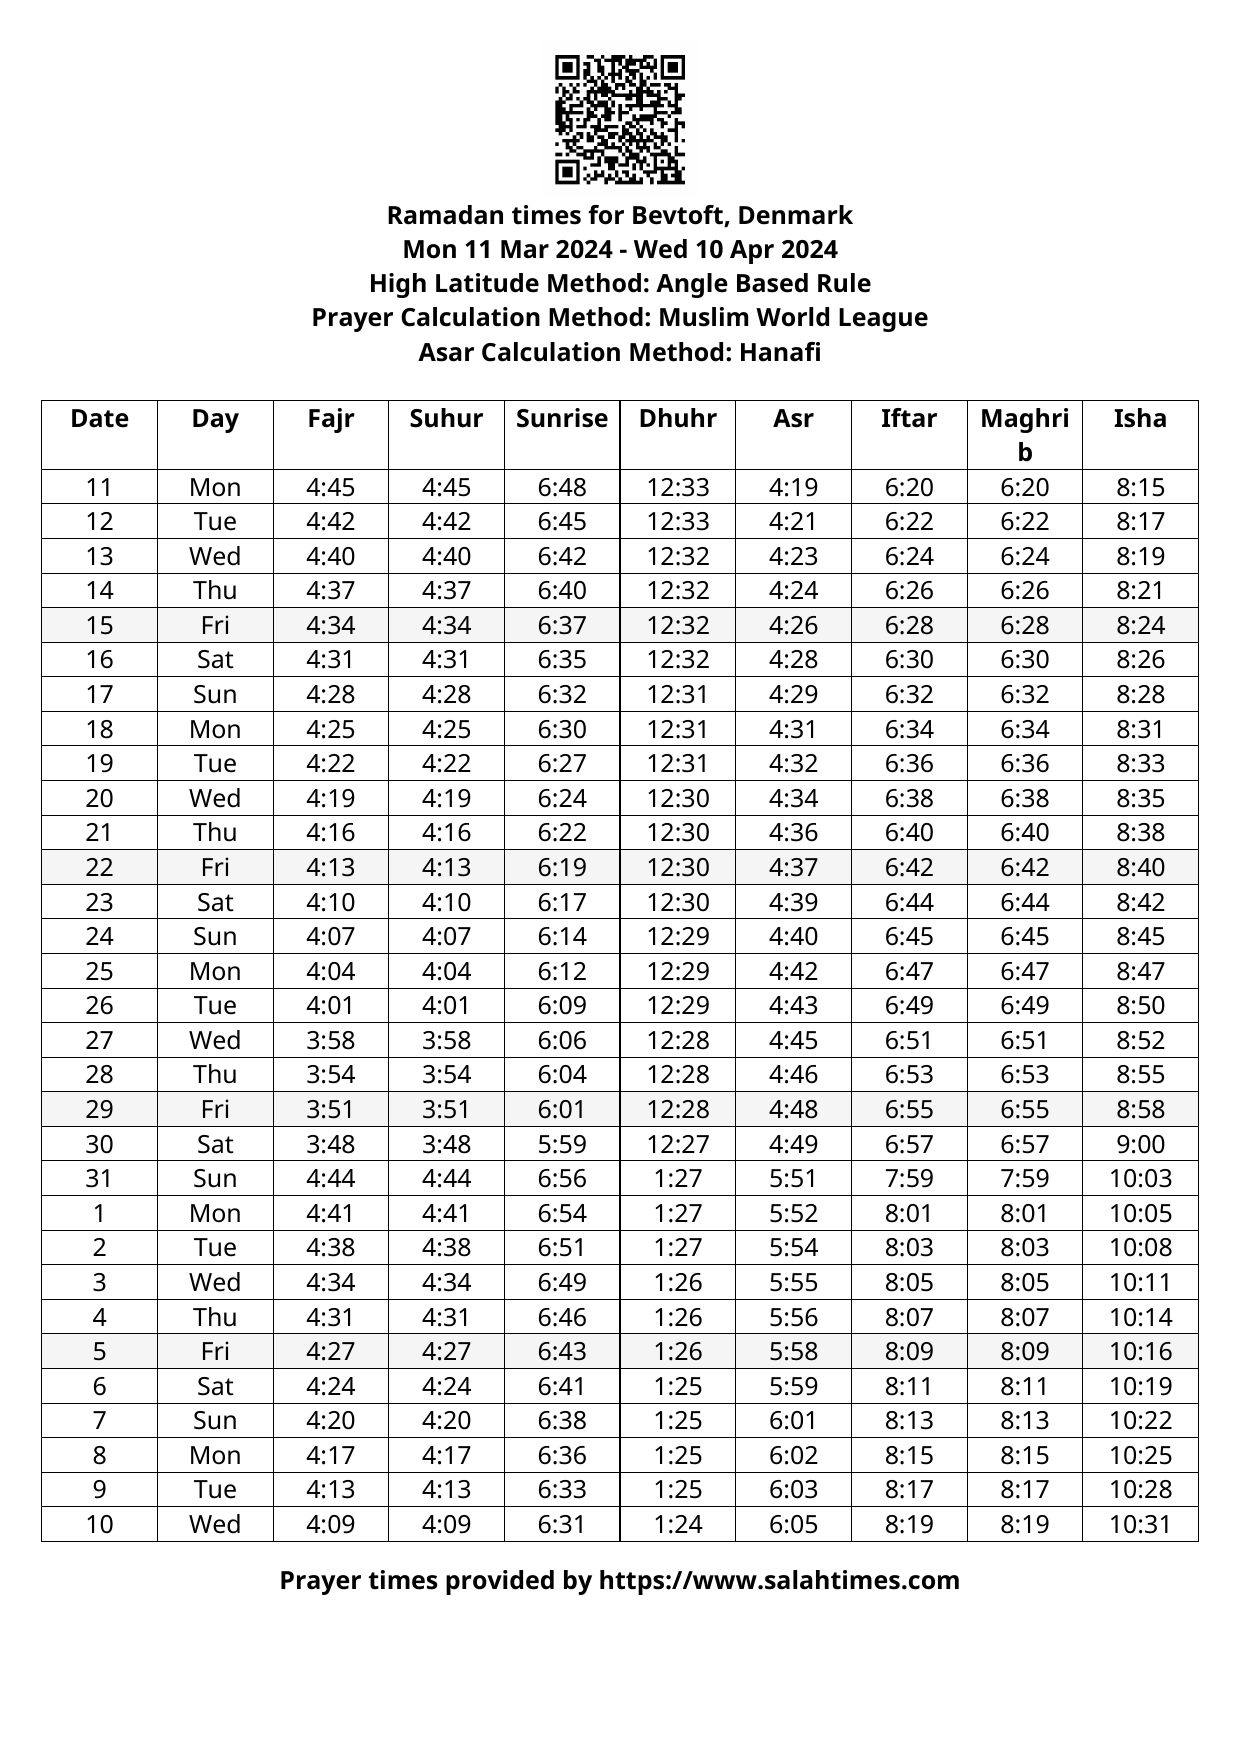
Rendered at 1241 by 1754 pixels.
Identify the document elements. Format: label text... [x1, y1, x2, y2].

table_cell 24 [42, 919, 157, 953]
table_cell 25 [42, 954, 157, 987]
table_cell 4:10 [274, 885, 388, 918]
table_cell 6:22 [852, 504, 967, 538]
table_cell 4:27 [274, 1334, 388, 1368]
table_cell 6:32 [852, 677, 967, 711]
table_cell 6:53 [852, 1058, 967, 1091]
table_cell 6:42 [505, 539, 619, 572]
table_cell 6:31 [505, 1507, 619, 1541]
table_cell Sat [158, 1127, 273, 1160]
table_cell 1:26 [621, 1265, 735, 1299]
table_cell 6:45 [505, 504, 619, 538]
table_cell Tue [158, 989, 273, 1022]
table_cell 8:50 [1083, 989, 1198, 1022]
table_cell 4:31 [389, 643, 504, 676]
table_cell 6:51 [505, 1231, 619, 1264]
table_cell Sun [158, 677, 273, 711]
table_cell 6:38 [505, 1404, 619, 1437]
table_cell 4:38 [389, 1231, 504, 1264]
table_cell 8:38 [1083, 816, 1198, 849]
table_cell 8:45 [1083, 919, 1198, 953]
table_cell 12:32 [621, 643, 735, 676]
table_cell Wed [158, 1023, 273, 1057]
table_cell Sat [158, 643, 273, 676]
table_cell 1:27 [621, 1161, 735, 1195]
table_cell 6:03 [736, 1473, 851, 1506]
table_cell 12:27 [621, 1127, 735, 1160]
table_cell 6:22 [968, 504, 1082, 538]
table_cell 6:04 [505, 1058, 619, 1091]
table_cell 4:48 [736, 1092, 851, 1126]
table_header Isha [1083, 401, 1198, 469]
table_cell 6:12 [505, 954, 619, 987]
table_cell 4:13 [389, 1473, 504, 1506]
table_cell 4:29 [736, 677, 851, 711]
table_cell 6:05 [736, 1507, 851, 1541]
table_cell 6:40 [968, 816, 1082, 849]
table_header Day [158, 401, 273, 469]
table_cell 16 [42, 643, 157, 676]
table_cell 12:32 [621, 539, 735, 572]
table_cell Tue [158, 746, 273, 780]
table_cell 12:30 [621, 781, 735, 814]
table_cell 6:49 [852, 989, 967, 1022]
table_cell 5:55 [736, 1265, 851, 1299]
table_cell 6:28 [968, 608, 1082, 642]
table_cell 4:19 [274, 781, 388, 814]
table_cell 10:08 [1083, 1231, 1198, 1264]
table_cell 1 [42, 1196, 157, 1229]
table_cell 6:36 [505, 1438, 619, 1472]
table_cell 8:52 [1083, 1023, 1198, 1057]
table_cell 4:28 [389, 677, 504, 711]
table_cell 1:25 [621, 1404, 735, 1437]
table_cell 8:55 [1083, 1058, 1198, 1091]
table_header Iftar [852, 401, 967, 469]
table_cell 3:54 [389, 1058, 504, 1091]
table_cell 3:58 [389, 1023, 504, 1057]
table_cell 6 [42, 1369, 157, 1402]
text Ramadan times for Bevtoft, Denmark [42, 198, 1198, 232]
table_cell Fri [158, 850, 273, 884]
table_cell 4:07 [389, 919, 504, 953]
table_cell 4:36 [736, 816, 851, 849]
table_cell 6:49 [505, 1265, 619, 1299]
table_cell 4:10 [389, 885, 504, 918]
table_cell 4:19 [736, 470, 851, 503]
table_cell 8:42 [1083, 885, 1198, 918]
table_cell 12:31 [621, 712, 735, 745]
table_cell 6:53 [968, 1058, 1082, 1091]
table_cell 1:25 [621, 1438, 735, 1472]
table_cell 8:35 [1083, 781, 1198, 814]
table_cell 6:43 [505, 1334, 619, 1368]
table_cell 8:01 [968, 1196, 1082, 1229]
table_cell Wed [158, 1265, 273, 1299]
table_cell Mon [158, 470, 273, 503]
table_cell 1:25 [621, 1473, 735, 1506]
table_cell 7:59 [852, 1161, 967, 1195]
table_cell 3 [42, 1265, 157, 1299]
table_cell 6:22 [505, 816, 619, 849]
table_cell 4:31 [736, 712, 851, 745]
table_cell 6:33 [505, 1473, 619, 1506]
table_cell 3:48 [389, 1127, 504, 1160]
table_cell 4:31 [274, 1300, 388, 1333]
table_cell 5:59 [736, 1369, 851, 1402]
table_cell 4:28 [736, 643, 851, 676]
table_cell 8 [42, 1438, 157, 1472]
table_cell 4:20 [274, 1404, 388, 1437]
table_cell 10:14 [1083, 1300, 1198, 1333]
table_cell 6:38 [968, 781, 1082, 814]
table_cell 6:40 [505, 574, 619, 607]
table_cell 10:25 [1083, 1438, 1198, 1472]
table_cell 23 [42, 885, 157, 918]
table_cell 3:51 [389, 1092, 504, 1126]
table_cell 6:19 [505, 850, 619, 884]
table_cell 8:05 [852, 1265, 967, 1299]
table_cell 4:21 [736, 504, 851, 538]
table_cell 4:25 [389, 712, 504, 745]
table_cell 12:32 [621, 608, 735, 642]
table_cell 8:11 [968, 1369, 1082, 1402]
table_cell 4:09 [389, 1507, 504, 1541]
table_cell 1:27 [621, 1196, 735, 1229]
table_cell 10:16 [1083, 1334, 1198, 1368]
table_cell 6:48 [505, 470, 619, 503]
table_cell 4:40 [389, 539, 504, 572]
table_cell 6:36 [968, 746, 1082, 780]
table_cell Sat [158, 885, 273, 918]
table_cell Tue [158, 504, 273, 538]
table_cell 8:58 [1083, 1092, 1198, 1126]
table_cell 8:09 [852, 1334, 967, 1368]
table_cell 22 [42, 850, 157, 884]
text High Latitude Method: Angle Based Rule [42, 266, 1198, 300]
table_cell 10:05 [1083, 1196, 1198, 1229]
table_cell 4:07 [274, 919, 388, 953]
table_cell 4:42 [736, 954, 851, 987]
table_cell Thu [158, 816, 273, 849]
table_cell 6:30 [852, 643, 967, 676]
table_cell 12:29 [621, 919, 735, 953]
table_cell 28 [42, 1058, 157, 1091]
table_cell 4:17 [389, 1438, 504, 1472]
table_cell 19 [42, 746, 157, 780]
table_cell 4:37 [274, 574, 388, 607]
table_cell 7:59 [968, 1161, 1082, 1195]
table_cell 6:47 [852, 954, 967, 987]
table_cell 8:15 [852, 1438, 967, 1472]
table_cell 14 [42, 574, 157, 607]
table_cell 12:30 [621, 816, 735, 849]
table_cell 10:11 [1083, 1265, 1198, 1299]
table_header Asr [736, 401, 851, 469]
table_cell 6:42 [968, 850, 1082, 884]
table_cell 9 [42, 1473, 157, 1506]
table_cell 8:17 [852, 1473, 967, 1506]
table_header Dhuhr [621, 401, 735, 469]
table_cell 4:24 [274, 1369, 388, 1402]
table_cell 4:13 [389, 850, 504, 884]
table_cell 12:32 [621, 574, 735, 607]
table_cell 6:42 [852, 850, 967, 884]
table_cell 12 [42, 504, 157, 538]
table_cell 6:47 [968, 954, 1082, 987]
table_cell 4:24 [389, 1369, 504, 1402]
table_cell 4:31 [389, 1300, 504, 1333]
table_cell 4:13 [274, 850, 388, 884]
table_cell 4:27 [389, 1334, 504, 1368]
table_cell 12:30 [621, 885, 735, 918]
table_cell 8:24 [1083, 608, 1198, 642]
table_cell 4:43 [736, 989, 851, 1022]
table_cell 8:26 [1083, 643, 1198, 676]
table_cell 5:58 [736, 1334, 851, 1368]
table_cell 6:14 [505, 919, 619, 953]
table_cell 4:19 [389, 781, 504, 814]
table_cell 6:51 [852, 1023, 967, 1057]
table_cell 8:05 [968, 1265, 1082, 1299]
table_cell 6:51 [968, 1023, 1082, 1057]
table_cell 12:29 [621, 954, 735, 987]
table_cell 6:55 [852, 1092, 967, 1126]
table_cell 8:47 [1083, 954, 1198, 987]
table_cell 7 [42, 1404, 157, 1437]
table_cell Mon [158, 1438, 273, 1472]
table_cell 4:49 [736, 1127, 851, 1160]
table_cell 12:31 [621, 677, 735, 711]
table_cell 4:44 [274, 1161, 388, 1195]
table_cell 4:16 [389, 816, 504, 849]
table_cell 29 [42, 1092, 157, 1126]
table_cell 6:01 [505, 1092, 619, 1126]
table_cell 8:03 [968, 1231, 1082, 1264]
table_cell 12:30 [621, 850, 735, 884]
table_cell 8:01 [852, 1196, 967, 1229]
table_cell 8:19 [852, 1507, 967, 1541]
table_cell 4:40 [274, 539, 388, 572]
table_cell 6:24 [852, 539, 967, 572]
table_cell 12:28 [621, 1092, 735, 1126]
table_cell 4:34 [736, 781, 851, 814]
table_cell 4:34 [389, 608, 504, 642]
table_cell 6:34 [852, 712, 967, 745]
table_cell 12:28 [621, 1058, 735, 1091]
table_cell Thu [158, 574, 273, 607]
table_cell 6:34 [968, 712, 1082, 745]
table_cell 6:30 [505, 712, 619, 745]
table_cell 4:45 [736, 1023, 851, 1057]
table_cell Sun [158, 919, 273, 953]
table_cell 8:17 [1083, 504, 1198, 538]
table_cell Wed [158, 781, 273, 814]
table_cell 11 [42, 470, 157, 503]
table_cell 4:23 [736, 539, 851, 572]
table_cell 1:27 [621, 1231, 735, 1264]
table_cell 8:07 [968, 1300, 1082, 1333]
table_cell 13 [42, 539, 157, 572]
table_cell 6:40 [852, 816, 967, 849]
picture [542, 41, 699, 198]
table_cell Sun [158, 1161, 273, 1195]
table_header Sunrise [505, 401, 619, 469]
table_cell 6:44 [968, 885, 1082, 918]
table_cell 6:09 [505, 989, 619, 1022]
table_cell 6:36 [852, 746, 967, 780]
table_cell 10:22 [1083, 1404, 1198, 1437]
table_cell 6:28 [852, 608, 967, 642]
table_cell 6:35 [505, 643, 619, 676]
table_cell 4:41 [389, 1196, 504, 1229]
table_cell Mon [158, 1196, 273, 1229]
table_cell 4:16 [274, 816, 388, 849]
table_cell 6:45 [968, 919, 1082, 953]
table_cell 8:33 [1083, 746, 1198, 780]
table_cell 6:44 [852, 885, 967, 918]
text Mon 11 Mar 2024 - Wed 10 Apr 2024 [42, 232, 1198, 266]
table_cell 8:28 [1083, 677, 1198, 711]
table_cell 8:31 [1083, 712, 1198, 745]
table_cell 8:17 [968, 1473, 1082, 1506]
table_cell 8:13 [968, 1404, 1082, 1437]
table_cell 8:19 [968, 1507, 1082, 1541]
table_header Maghrib [968, 401, 1082, 469]
table_cell 4:22 [389, 746, 504, 780]
table_cell 5:59 [505, 1127, 619, 1160]
table_cell Thu [158, 1058, 273, 1091]
table_cell 6:20 [852, 470, 967, 503]
table_cell 4:46 [736, 1058, 851, 1091]
table_cell 27 [42, 1023, 157, 1057]
table_cell 4:40 [736, 919, 851, 953]
table_cell 4:22 [274, 746, 388, 780]
table_cell Thu [158, 1300, 273, 1333]
table_cell 4:34 [389, 1265, 504, 1299]
table_cell 6:01 [736, 1404, 851, 1437]
table_cell 21 [42, 816, 157, 849]
table_cell 4:37 [736, 850, 851, 884]
table_cell 6:27 [505, 746, 619, 780]
table_cell 6:17 [505, 885, 619, 918]
text Prayer Calculation Method: Muslim World League [42, 300, 1198, 334]
table_cell 6:24 [505, 781, 619, 814]
table_cell 4:31 [274, 643, 388, 676]
table_cell 8:21 [1083, 574, 1198, 607]
table_cell 6:26 [968, 574, 1082, 607]
table_cell 3:58 [274, 1023, 388, 1057]
table_header Suhur [389, 401, 504, 469]
table_cell 15 [42, 608, 157, 642]
table_cell 6:32 [968, 677, 1082, 711]
table_cell 8:40 [1083, 850, 1198, 884]
table_cell 12:31 [621, 746, 735, 780]
table_cell 10:03 [1083, 1161, 1198, 1195]
table_cell 4:01 [389, 989, 504, 1022]
table_cell 18 [42, 712, 157, 745]
table_cell 8:03 [852, 1231, 967, 1264]
table_header Fajr [274, 401, 388, 469]
table_cell 4:04 [274, 954, 388, 987]
table_cell 26 [42, 989, 157, 1022]
table_cell 10:19 [1083, 1369, 1198, 1402]
table_cell 5:54 [736, 1231, 851, 1264]
table_header Date [42, 401, 157, 469]
table_cell 4:41 [274, 1196, 388, 1229]
table_cell 30 [42, 1127, 157, 1160]
table_cell 6:54 [505, 1196, 619, 1229]
table_cell 6:30 [968, 643, 1082, 676]
table_cell 20 [42, 781, 157, 814]
table_cell 8:09 [968, 1334, 1082, 1368]
table_cell 4:32 [736, 746, 851, 780]
table_cell 6:24 [968, 539, 1082, 572]
table_cell 4:01 [274, 989, 388, 1022]
table_cell Tue [158, 1231, 273, 1264]
table_cell 6:56 [505, 1161, 619, 1195]
table_cell 4:28 [274, 677, 388, 711]
table_cell 5 [42, 1334, 157, 1368]
table_cell 6:57 [852, 1127, 967, 1160]
table_cell Mon [158, 712, 273, 745]
table_cell Fri [158, 608, 273, 642]
table_cell 4:42 [389, 504, 504, 538]
table_cell Wed [158, 1507, 273, 1541]
table_cell 10 [42, 1507, 157, 1541]
table_cell 6:32 [505, 677, 619, 711]
table_cell 4:38 [274, 1231, 388, 1264]
table_cell 6:06 [505, 1023, 619, 1057]
table_cell 6:45 [852, 919, 967, 953]
table_cell 1:25 [621, 1369, 735, 1402]
table_cell 6:57 [968, 1127, 1082, 1160]
table_cell 6:38 [852, 781, 967, 814]
table_cell 4:39 [736, 885, 851, 918]
table_cell 4:04 [389, 954, 504, 987]
table_cell 10:31 [1083, 1507, 1198, 1541]
table_cell 6:02 [736, 1438, 851, 1472]
table_cell 8:19 [1083, 539, 1198, 572]
table_cell 8:07 [852, 1300, 967, 1333]
table_cell 2 [42, 1231, 157, 1264]
table_cell 4 [42, 1300, 157, 1333]
table_cell 17 [42, 677, 157, 711]
table_cell 6:46 [505, 1300, 619, 1333]
table_cell 9:00 [1083, 1127, 1198, 1160]
table_cell 4:09 [274, 1507, 388, 1541]
table_cell 4:45 [389, 470, 504, 503]
table_cell 4:34 [274, 608, 388, 642]
table_cell 8:15 [1083, 470, 1198, 503]
table_cell 12:33 [621, 504, 735, 538]
table_cell 12:28 [621, 1023, 735, 1057]
table_cell 6:20 [968, 470, 1082, 503]
table_cell 4:42 [274, 504, 388, 538]
table_cell 1:26 [621, 1334, 735, 1368]
table_cell Fri [158, 1092, 273, 1126]
text Asar Calculation Method: Hanafi [42, 334, 1198, 368]
table_cell Mon [158, 954, 273, 987]
table_cell Tue [158, 1473, 273, 1506]
text Prayer times provided by https://www.salahtimes.com [42, 1563, 1198, 1597]
table_cell 31 [42, 1161, 157, 1195]
table_cell 4:34 [274, 1265, 388, 1299]
table_cell 4:25 [274, 712, 388, 745]
table_cell 3:51 [274, 1092, 388, 1126]
table_cell 6:49 [968, 989, 1082, 1022]
table_cell 8:15 [968, 1438, 1082, 1472]
table_cell 4:37 [389, 574, 504, 607]
table_cell 1:24 [621, 1507, 735, 1541]
table_cell 4:17 [274, 1438, 388, 1472]
table_cell 5:52 [736, 1196, 851, 1229]
table_cell 8:11 [852, 1369, 967, 1402]
table_cell 4:24 [736, 574, 851, 607]
table_cell 6:26 [852, 574, 967, 607]
table_cell Wed [158, 539, 273, 572]
table_cell 4:44 [389, 1161, 504, 1195]
table_cell 4:26 [736, 608, 851, 642]
table_cell 4:45 [274, 470, 388, 503]
table_cell 4:13 [274, 1473, 388, 1506]
table_cell 3:54 [274, 1058, 388, 1091]
table_cell Fri [158, 1334, 273, 1368]
table_cell 4:20 [389, 1404, 504, 1437]
table_cell 10:28 [1083, 1473, 1198, 1506]
table_cell 3:48 [274, 1127, 388, 1160]
table_cell Sat [158, 1369, 273, 1402]
table_cell 6:41 [505, 1369, 619, 1402]
table_cell 1:26 [621, 1300, 735, 1333]
table_cell Sun [158, 1404, 273, 1437]
table_cell 6:55 [968, 1092, 1082, 1126]
table_cell 12:33 [621, 470, 735, 503]
table_cell 5:51 [736, 1161, 851, 1195]
table_cell 6:37 [505, 608, 619, 642]
table_cell 5:56 [736, 1300, 851, 1333]
table_cell 12:29 [621, 989, 735, 1022]
table_cell 8:13 [852, 1404, 967, 1437]
